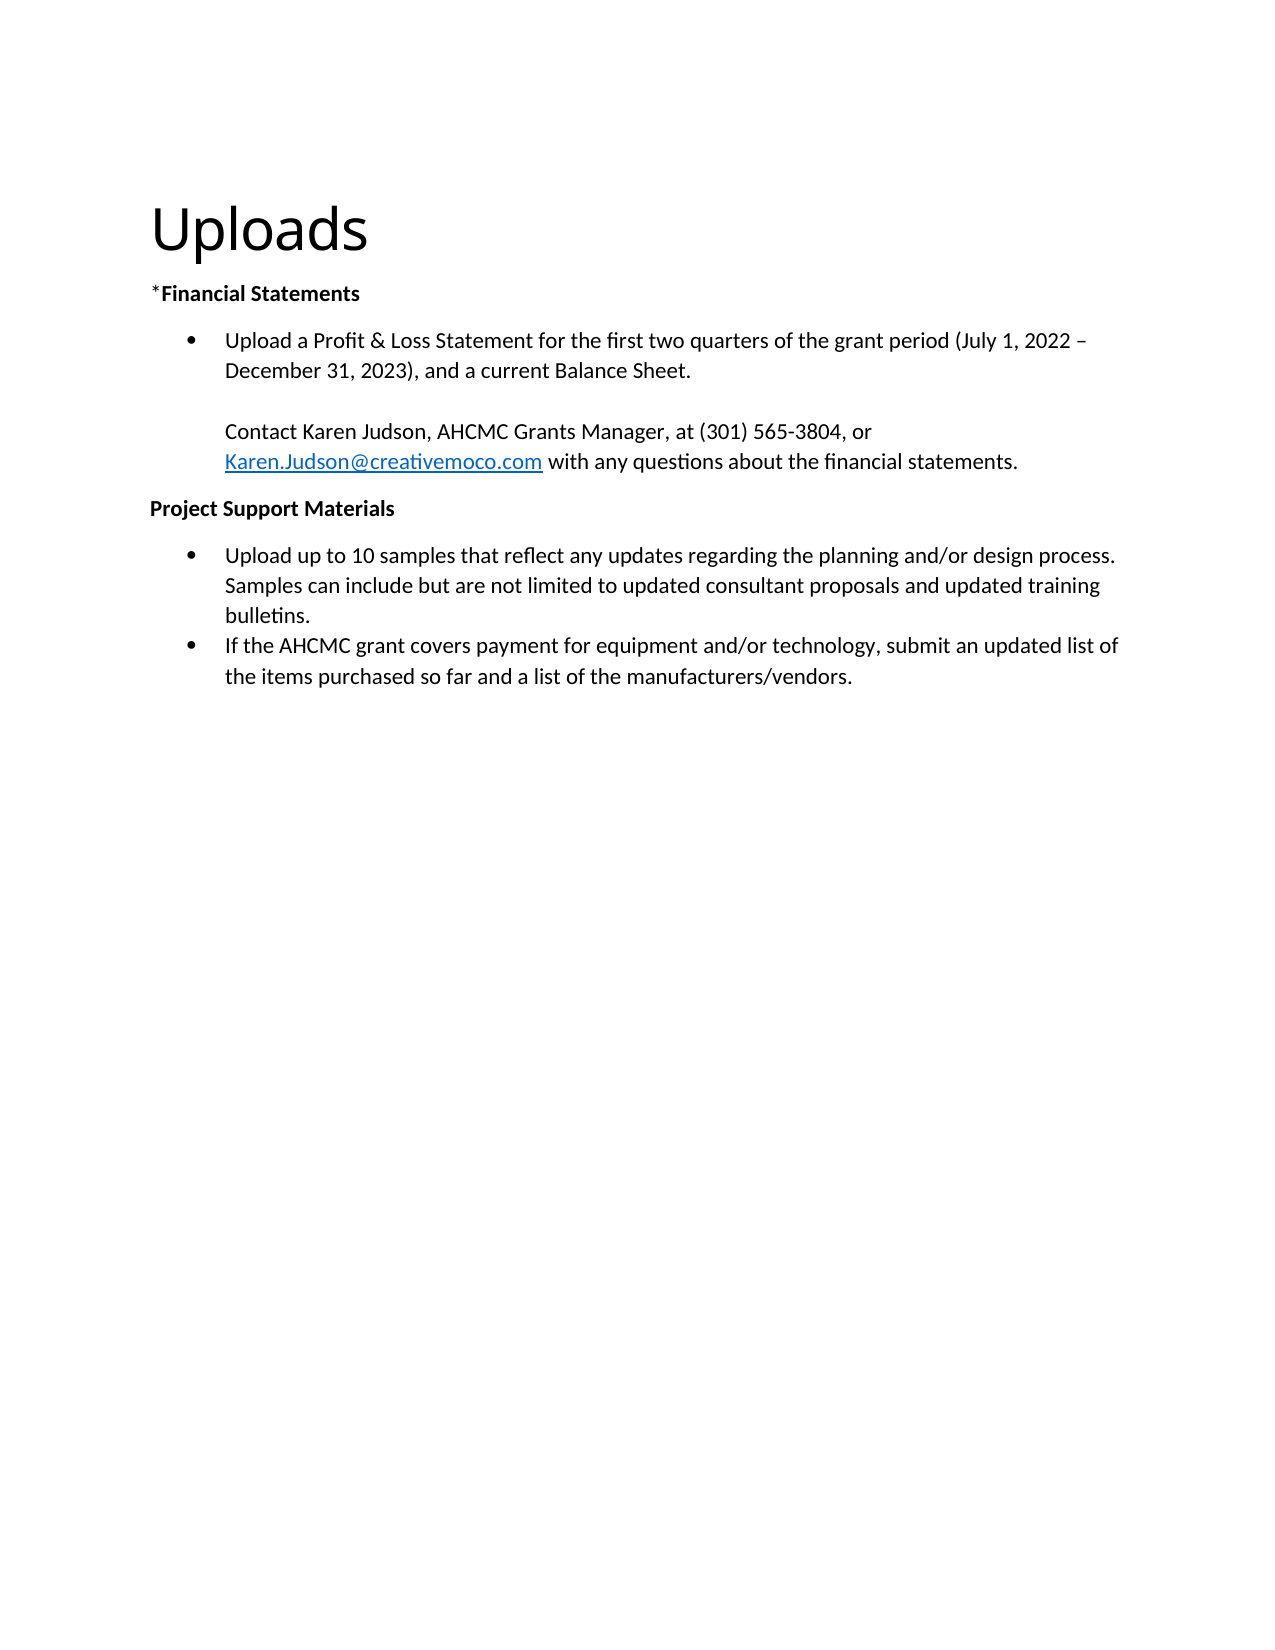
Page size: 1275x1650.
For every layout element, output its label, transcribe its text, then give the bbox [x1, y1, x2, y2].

text Project Support Materials [150, 494, 1125, 522]
list If the AHCMC grant covers payment for equipment and/or technology, submit an updated list of the items purchased so far and a list of the manufacturers/vendors. [187, 632, 1125, 690]
title Uploads [150, 187, 1125, 267]
list Upload up to 10 samples that reflect any updates regarding the planning and/or design process. Samples can include but are not limited to updated consultant proposals and updated training bulletins. [187, 541, 1125, 629]
list Upload a Profit & Loss Statement for the first two quarters of the grant period (July 1, 2022 – December 31, 2023), and a current Balance Sheet. Contact Karen Judson, AHCMC Grants Manager, at (301) 565-3804, or Karen.Judson@creativemoco.com with any questions about the financial statements. [187, 326, 1125, 475]
text *Financial Statements [150, 279, 1125, 307]
